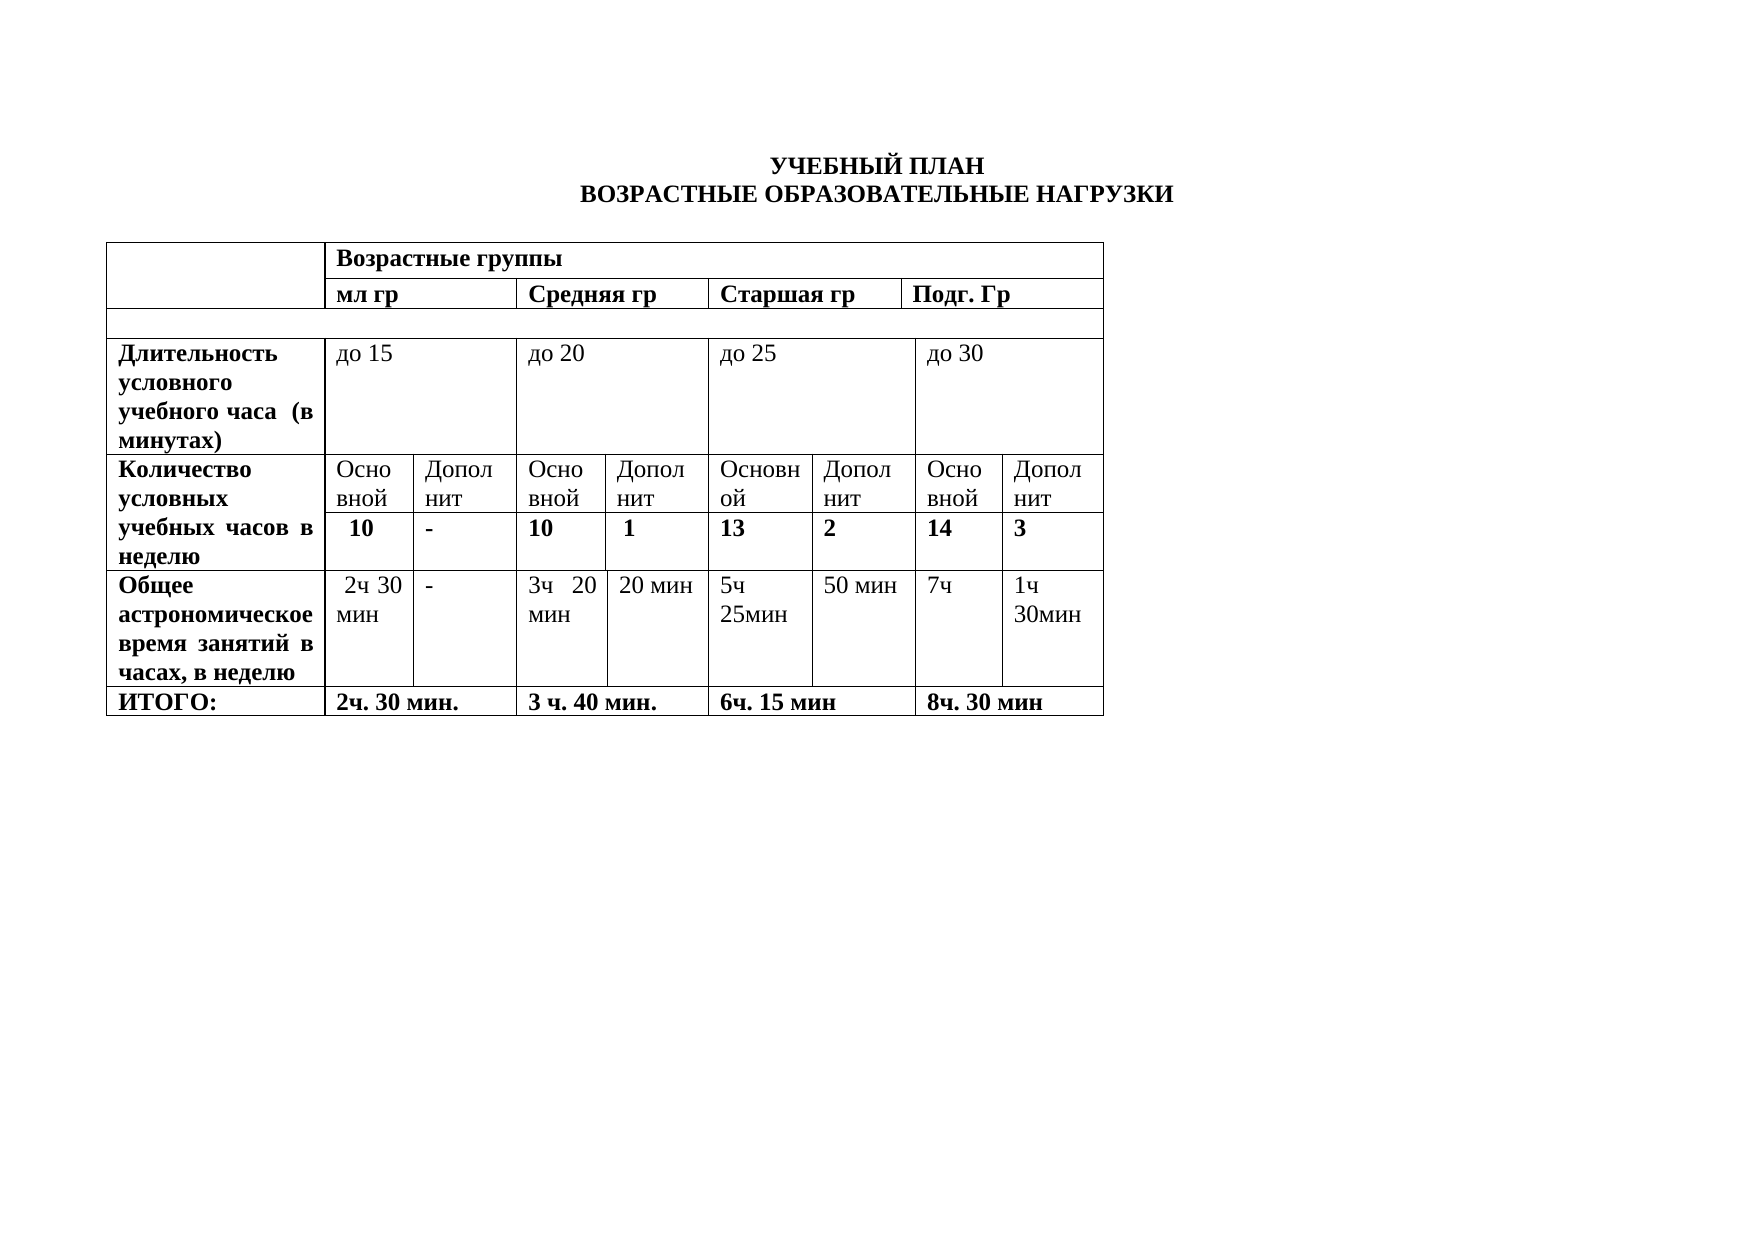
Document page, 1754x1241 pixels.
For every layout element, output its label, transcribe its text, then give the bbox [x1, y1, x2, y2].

table_cell до 30 [916, 339, 1103, 453]
table_cell [107, 309, 1103, 337]
table_cell 3 ч. 40 мин. [517, 687, 708, 715]
table_cell 2 [813, 513, 915, 569]
table_cell Средняя гр [517, 279, 708, 308]
table_header [107, 243, 324, 308]
table_cell 3 [1003, 513, 1103, 569]
table_cell 1 [606, 513, 708, 569]
table_cell - [414, 513, 516, 569]
table_cell ИТОГО: [107, 687, 324, 715]
table_cell 13 [709, 513, 812, 569]
text ВОЗРАСТНЫЕ ОБРАЗОВАТЕЛЬНЫЕ НАГРУЗКИ [118, 179, 1636, 208]
table_cell Основной [916, 455, 1002, 512]
table_cell 6ч. 15 мин [709, 687, 915, 715]
table_cell до 25 [709, 339, 915, 453]
table_cell 1ч 30мин [1003, 571, 1103, 686]
table_cell - [414, 571, 516, 686]
table_cell Дополнит [1003, 455, 1103, 512]
table_cell Основной [709, 455, 812, 512]
text УЧЕБНЫЙ ПЛАН [118, 151, 1636, 179]
table_cell 14 [916, 513, 1002, 569]
table_cell Длительность условного учебного часа (в минутах) [107, 339, 324, 453]
table_cell 20 мин [608, 571, 708, 686]
table_cell мл гр [326, 279, 516, 308]
table_cell 50 мин [813, 571, 915, 686]
table_cell 10 [326, 513, 413, 569]
table_cell Подг. Гр [902, 279, 1103, 308]
table_cell 5ч 25мин [709, 571, 812, 686]
table_cell 2ч 30 мин [326, 571, 413, 686]
table_cell Дополнит [813, 455, 915, 512]
table_cell Старшая гр [709, 279, 901, 308]
table_cell 8ч. 30 мин [916, 687, 1103, 715]
table_cell 10 [517, 513, 605, 569]
table_cell Дополнит [414, 455, 516, 512]
table_cell до 15 [326, 339, 516, 453]
table_cell Основной [326, 455, 413, 512]
table_cell Количество условных учебных часов в неделю [107, 455, 324, 569]
table_cell до 20 [517, 339, 708, 453]
table_cell Основной [517, 455, 605, 512]
table_cell Общее астрономическое время занятий в часах, в неделю [107, 571, 324, 686]
table_cell 2ч. 30 мин. [326, 687, 516, 715]
table_cell 3ч 20 мин [517, 571, 607, 686]
table_cell Дополнит [606, 455, 708, 512]
table_header Возрастные группы [326, 243, 1103, 278]
table_cell 7ч [916, 571, 1002, 686]
